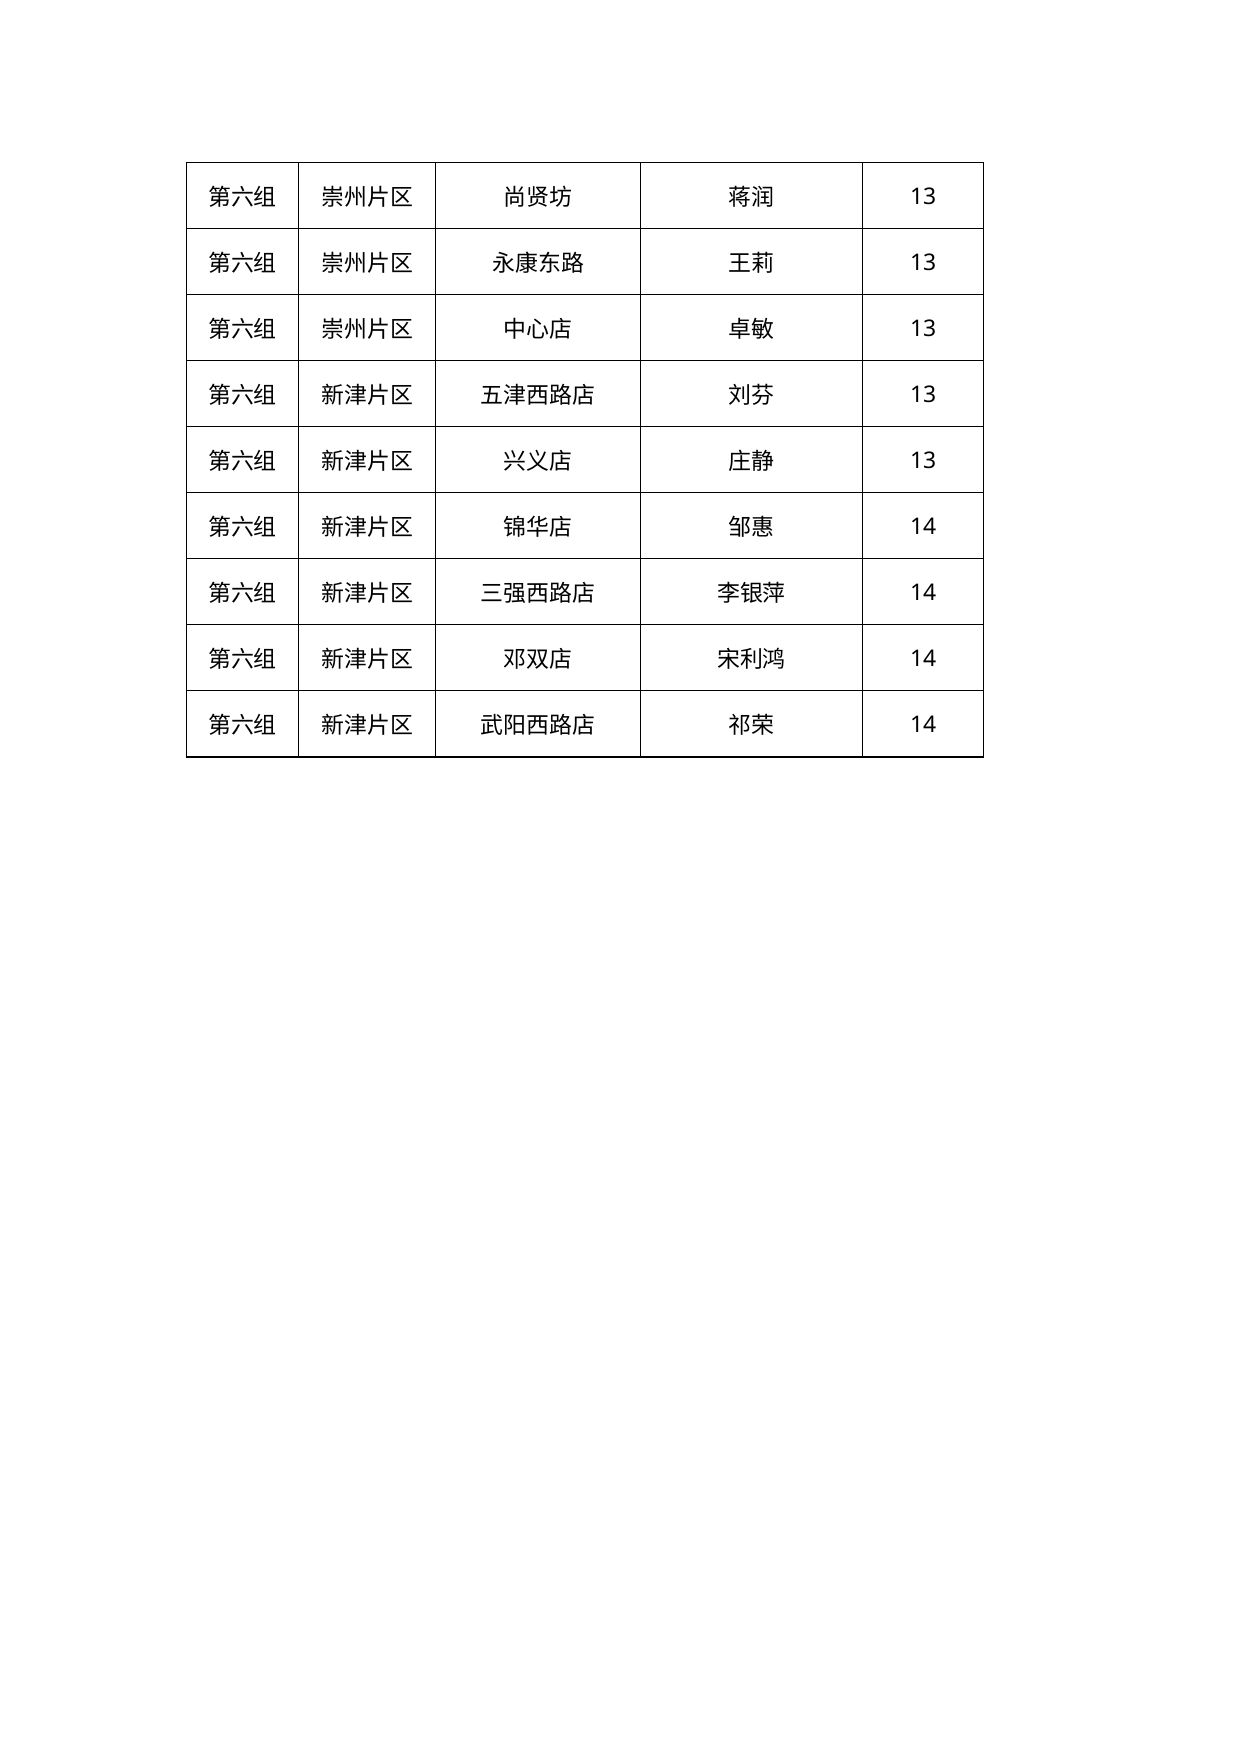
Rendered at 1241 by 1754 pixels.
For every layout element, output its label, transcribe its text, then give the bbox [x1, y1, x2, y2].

table_cell 新津片区 [299, 427, 435, 492]
table_cell 13 [863, 229, 983, 294]
table_cell 第六组 [187, 295, 298, 360]
table_cell 新津片区 [299, 625, 435, 690]
table_cell 第六组 [187, 427, 298, 492]
table_cell 第六组 [187, 493, 298, 558]
table_cell 新津片区 [299, 691, 435, 756]
table_cell 第六组 [187, 559, 298, 624]
table_cell 中心店 [436, 295, 640, 360]
table_cell 宋利鸿 [641, 625, 862, 690]
table_cell 锦华店 [436, 493, 640, 558]
table_cell 蒋润 [641, 163, 862, 228]
table_cell 王莉 [641, 229, 862, 294]
table_cell 第六组 [187, 163, 298, 228]
table_cell 14 [863, 559, 983, 624]
table_cell 邓双店 [436, 625, 640, 690]
table_cell 崇州片区 [299, 229, 435, 294]
table_cell 13 [863, 361, 983, 426]
table_cell 第六组 [187, 691, 298, 756]
table_cell 新津片区 [299, 361, 435, 426]
table_cell 第六组 [187, 625, 298, 690]
table_cell 武阳西路店 [436, 691, 640, 756]
table_cell 永康东路 [436, 229, 640, 294]
table_cell 庄静 [641, 427, 862, 492]
table_cell 13 [863, 427, 983, 492]
table_cell 第六组 [187, 229, 298, 294]
table_cell 崇州片区 [299, 295, 435, 360]
table_cell 兴义店 [436, 427, 640, 492]
table_cell 卓敏 [641, 295, 862, 360]
table_cell 新津片区 [299, 559, 435, 624]
table_cell 13 [863, 163, 983, 228]
table_cell 13 [863, 295, 983, 360]
table_cell 第六组 [187, 361, 298, 426]
table_cell 14 [863, 493, 983, 558]
table_cell 李银萍 [641, 559, 862, 624]
table_cell 邹惠 [641, 493, 862, 558]
table_cell 刘芬 [641, 361, 862, 426]
table_cell 14 [863, 625, 983, 690]
table_cell 三强西路店 [436, 559, 640, 624]
table_cell 祁荣 [641, 691, 862, 756]
table_cell 新津片区 [299, 493, 435, 558]
table_cell 14 [863, 691, 983, 756]
table_cell 崇州片区 [299, 163, 435, 228]
table_cell 五津西路店 [436, 361, 640, 426]
table_cell 尚贤坊 [436, 163, 640, 228]
